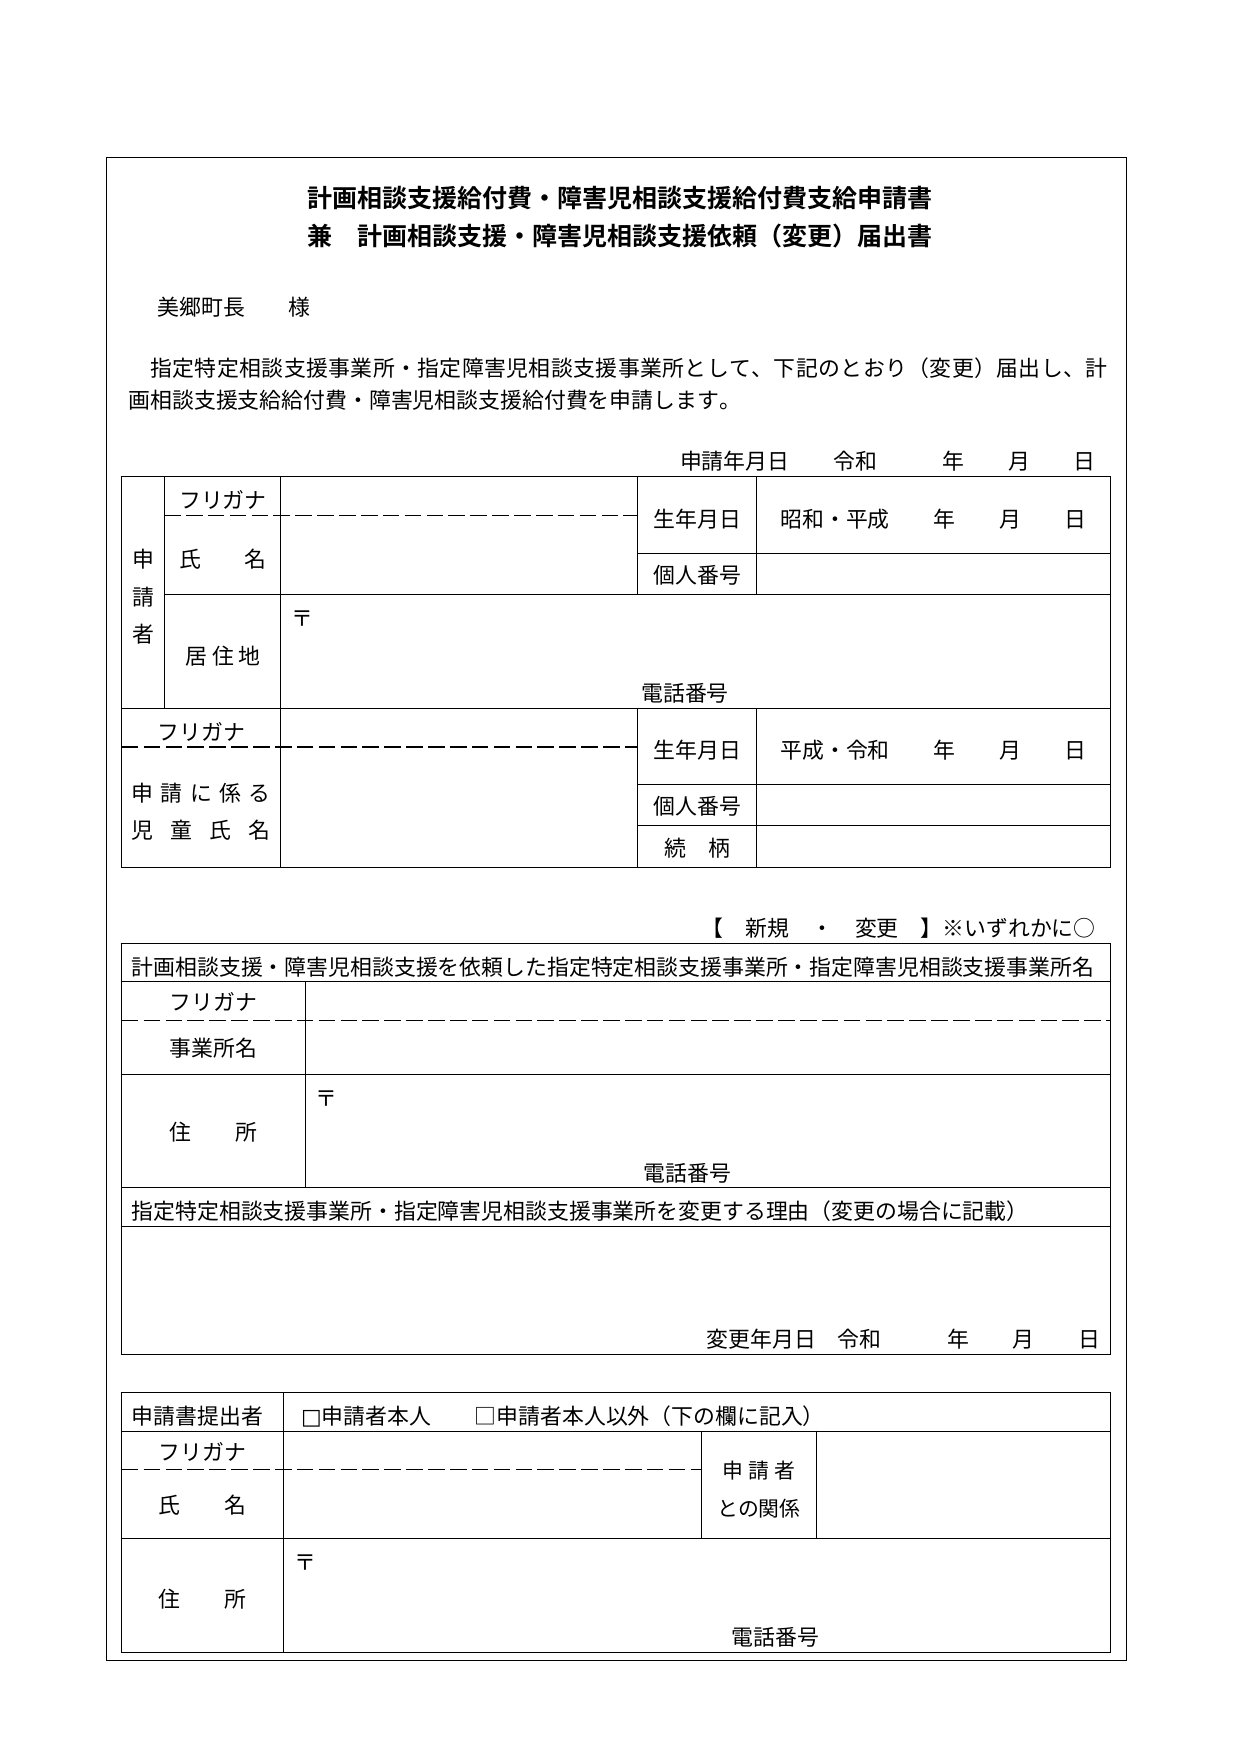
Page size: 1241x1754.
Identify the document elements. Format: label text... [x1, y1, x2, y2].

table_header 申請書提出者 [122, 1393, 283, 1431]
table_cell 氏 名 [165, 515, 280, 594]
table_cell [284, 1469, 701, 1538]
table_header 申請者 [122, 477, 164, 708]
table_cell 指定特定相談支援事業所・指定障害児相談支援事業所を変更する理由（変更の場合に記載） [122, 1188, 1110, 1226]
table_cell 申請者 との関係 [702, 1432, 816, 1538]
table_header フリガナ [165, 477, 280, 515]
table_cell [306, 1020, 1110, 1074]
table_header 計画相談支援・障害児相談支援を依頼した指定特定相談支援事業所・指定障害児相談支援事業所名 [122, 944, 1110, 981]
text 計画相談支援給付費・障害児相談支援給付費支給申請書 [107, 177, 1126, 215]
table_cell 続 柄 [638, 826, 756, 867]
table_cell 個人番号 [638, 554, 756, 594]
table_header □申請者本人 □申請者本人以外（下の欄に記入） [284, 1393, 1110, 1431]
table_cell 居住地 [165, 595, 280, 708]
table_cell 〒 電話番号 [281, 595, 1110, 708]
table_cell [281, 746, 637, 867]
table_cell 住 所 [122, 1539, 283, 1652]
table_cell [281, 709, 637, 746]
table_cell 〒 電話番号 [306, 1075, 1110, 1187]
text 申請年月日 令和 年 月 日 [128, 444, 1095, 476]
table_cell 事業所名 [122, 1020, 305, 1074]
table_cell [122, 1227, 1110, 1316]
table_cell 変更年月日 令和 年 月 日 [122, 1316, 1110, 1353]
table_cell [757, 554, 1110, 594]
table_cell 生年月日 [638, 709, 756, 784]
table_cell 個人番号 [638, 785, 756, 825]
table_cell [284, 1432, 701, 1469]
table_cell [757, 826, 1110, 867]
table_cell 氏 名 [122, 1469, 283, 1538]
table_header 生年月日 [638, 477, 756, 552]
text 指定特定相談支援事業所・指定障害児相談支援事業所として、下記のとおり（変更）届出し、計画相談支援支給給付費・障害児相談支援給付費を申請します。 [128, 351, 1110, 414]
table_cell フリガナ [122, 1432, 283, 1469]
table_cell [306, 982, 1110, 1020]
text 【 新規 ・ 変更 】※いずれかに○ [107, 905, 1095, 943]
table_cell 住 所 [122, 1075, 305, 1187]
table_cell 申請に係る 児童氏名 [122, 746, 280, 867]
table_cell フリガナ [122, 709, 280, 746]
table_cell 〒 電話番号 [284, 1539, 1110, 1652]
table_cell [281, 515, 637, 594]
table_cell [817, 1432, 1110, 1538]
table_header 昭和・平成 年 月 日 [757, 477, 1110, 552]
text 美郷町長 様 [113, 290, 1126, 321]
table_cell [757, 785, 1110, 825]
table_cell フリガナ [122, 982, 305, 1020]
table_header [281, 477, 637, 515]
text 兼 計画相談支援・障害児相談支援依頼（変更）届出書 [107, 215, 1126, 252]
table_cell 平成・令和 年 月 日 [757, 709, 1110, 784]
